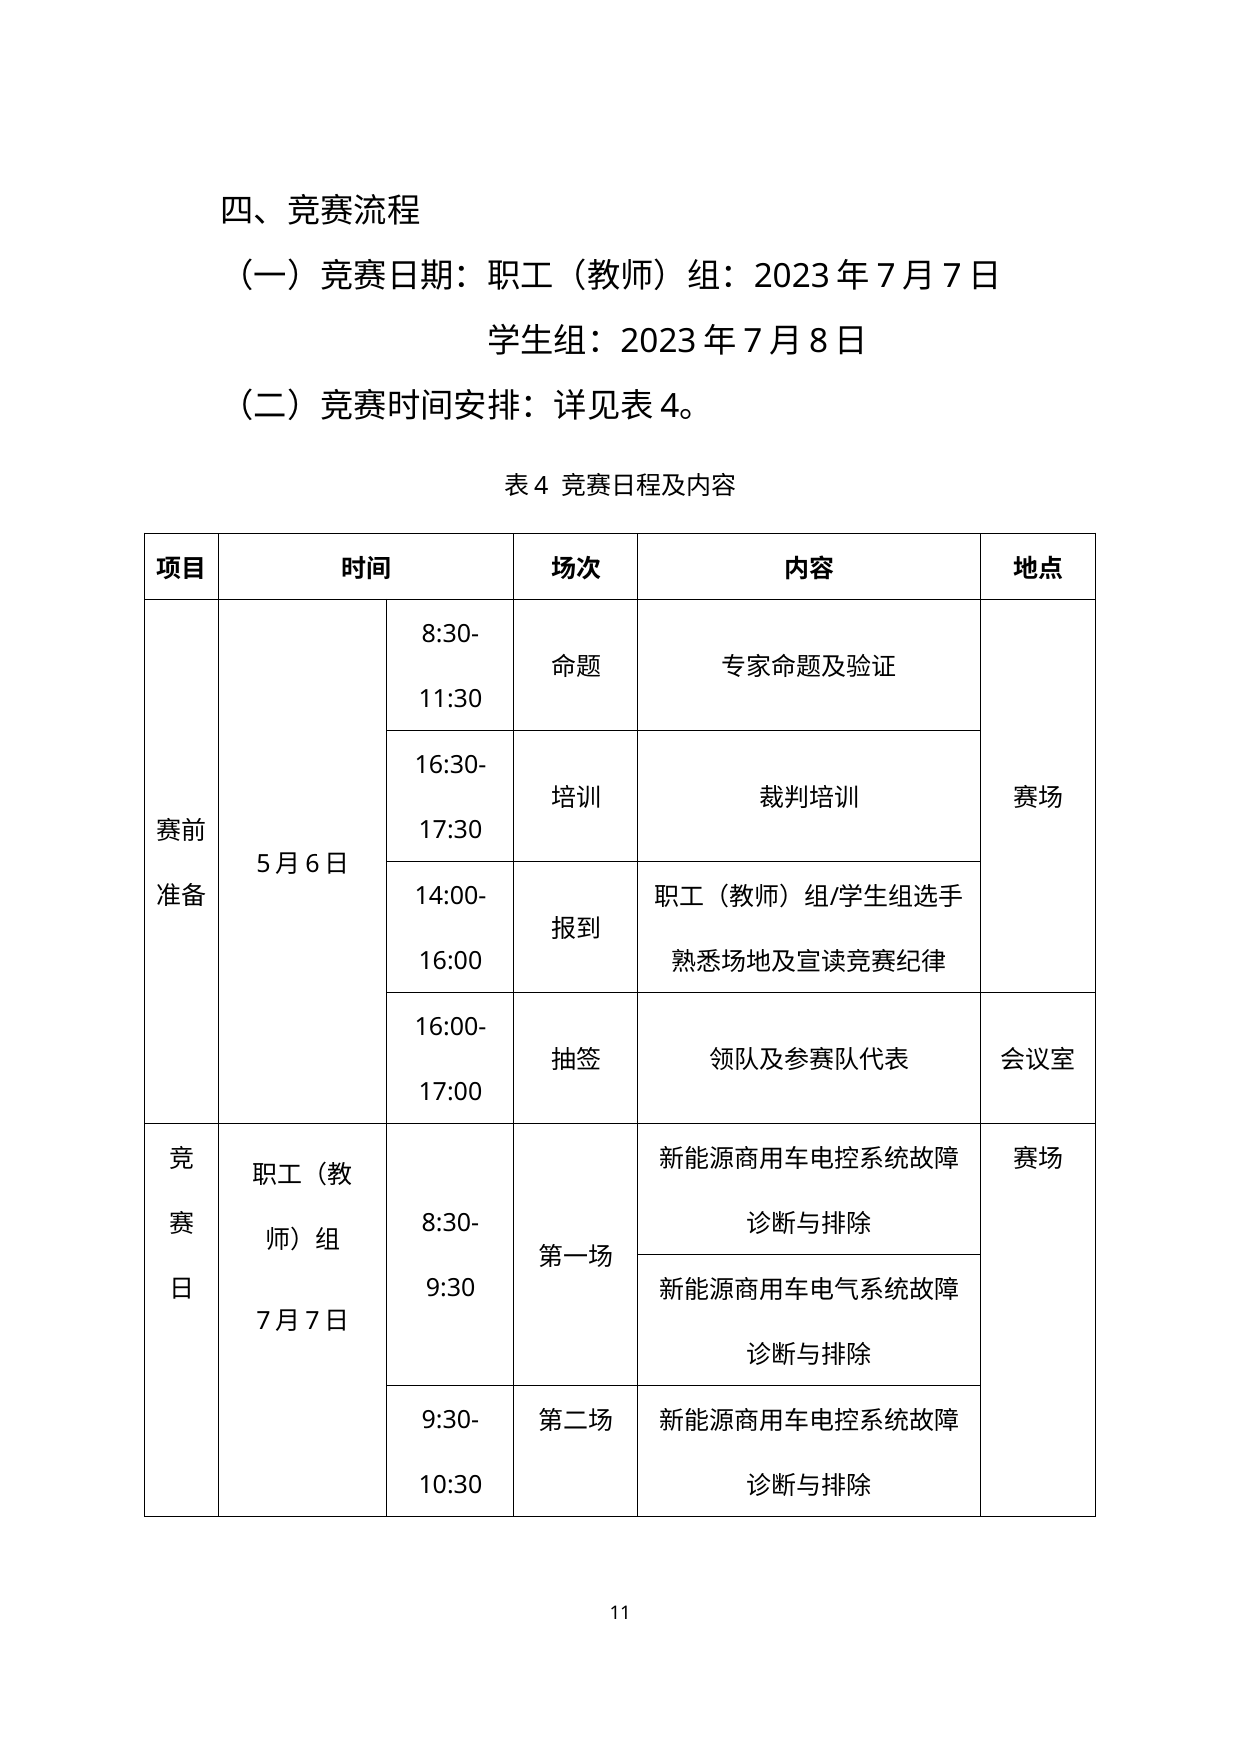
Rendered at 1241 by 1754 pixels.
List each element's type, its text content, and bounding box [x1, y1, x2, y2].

table_cell 新能源商用车电控系统故障诊断与排除 [638, 1124, 980, 1254]
table_cell 命题 [514, 600, 637, 730]
table_header 项目 [145, 534, 218, 599]
table_cell 抽签 [514, 993, 637, 1123]
table_cell 培训 [514, 731, 637, 861]
table_cell 16:30-17:30 [387, 731, 513, 861]
table_cell 职工（教师）组/学生组选手熟悉场地及宣读竞赛纪律 [638, 862, 980, 992]
table_cell 职工（教师）组 7月7日 [219, 1124, 386, 1516]
table_cell 14:00-16:00 [387, 862, 513, 992]
text （二）竞赛时间安排：详见表4。 [153, 370, 1087, 435]
table_cell 第一场 [514, 1124, 637, 1385]
table_header 内容 [638, 534, 980, 599]
table_cell 新能源商用车电控系统故障诊断与排除 [638, 1386, 980, 1516]
text 学生组：2023年7月8日 [153, 305, 1087, 370]
table_cell 赛场 [981, 600, 1095, 992]
table_cell 新能源商用车电气系统故障诊断与排除 [638, 1255, 980, 1385]
table_cell 第二场 [514, 1386, 637, 1516]
table_cell 16:00-17:00 [387, 993, 513, 1123]
text 表4 竞赛日程及内容 [153, 451, 1087, 516]
table_cell 会议室 [981, 993, 1095, 1123]
table_cell 9:30-10:30 [387, 1386, 513, 1516]
table_cell 8:30-9:30 [387, 1124, 513, 1385]
table_cell 报到 [514, 862, 637, 992]
table_cell 8:30-11:30 [387, 600, 513, 730]
table_header 时间 [219, 534, 513, 599]
text 四、竞赛流程 [153, 175, 1087, 240]
text （一）竞赛日期：职工（教师）组：2023年7月7日 [153, 240, 1087, 305]
table_cell 领队及参赛队代表 [638, 993, 980, 1123]
table_cell 竞 赛 日 [145, 1124, 218, 1516]
table_cell 赛场 [981, 1124, 1095, 1516]
table_header 地点 [981, 534, 1095, 599]
table_cell 5月6日 [219, 600, 386, 1123]
table_cell 赛前准备 [145, 600, 218, 1123]
table_header 场次 [514, 534, 637, 599]
table_cell 专家命题及验证 [638, 600, 980, 730]
table_cell 裁判培训 [638, 731, 980, 861]
